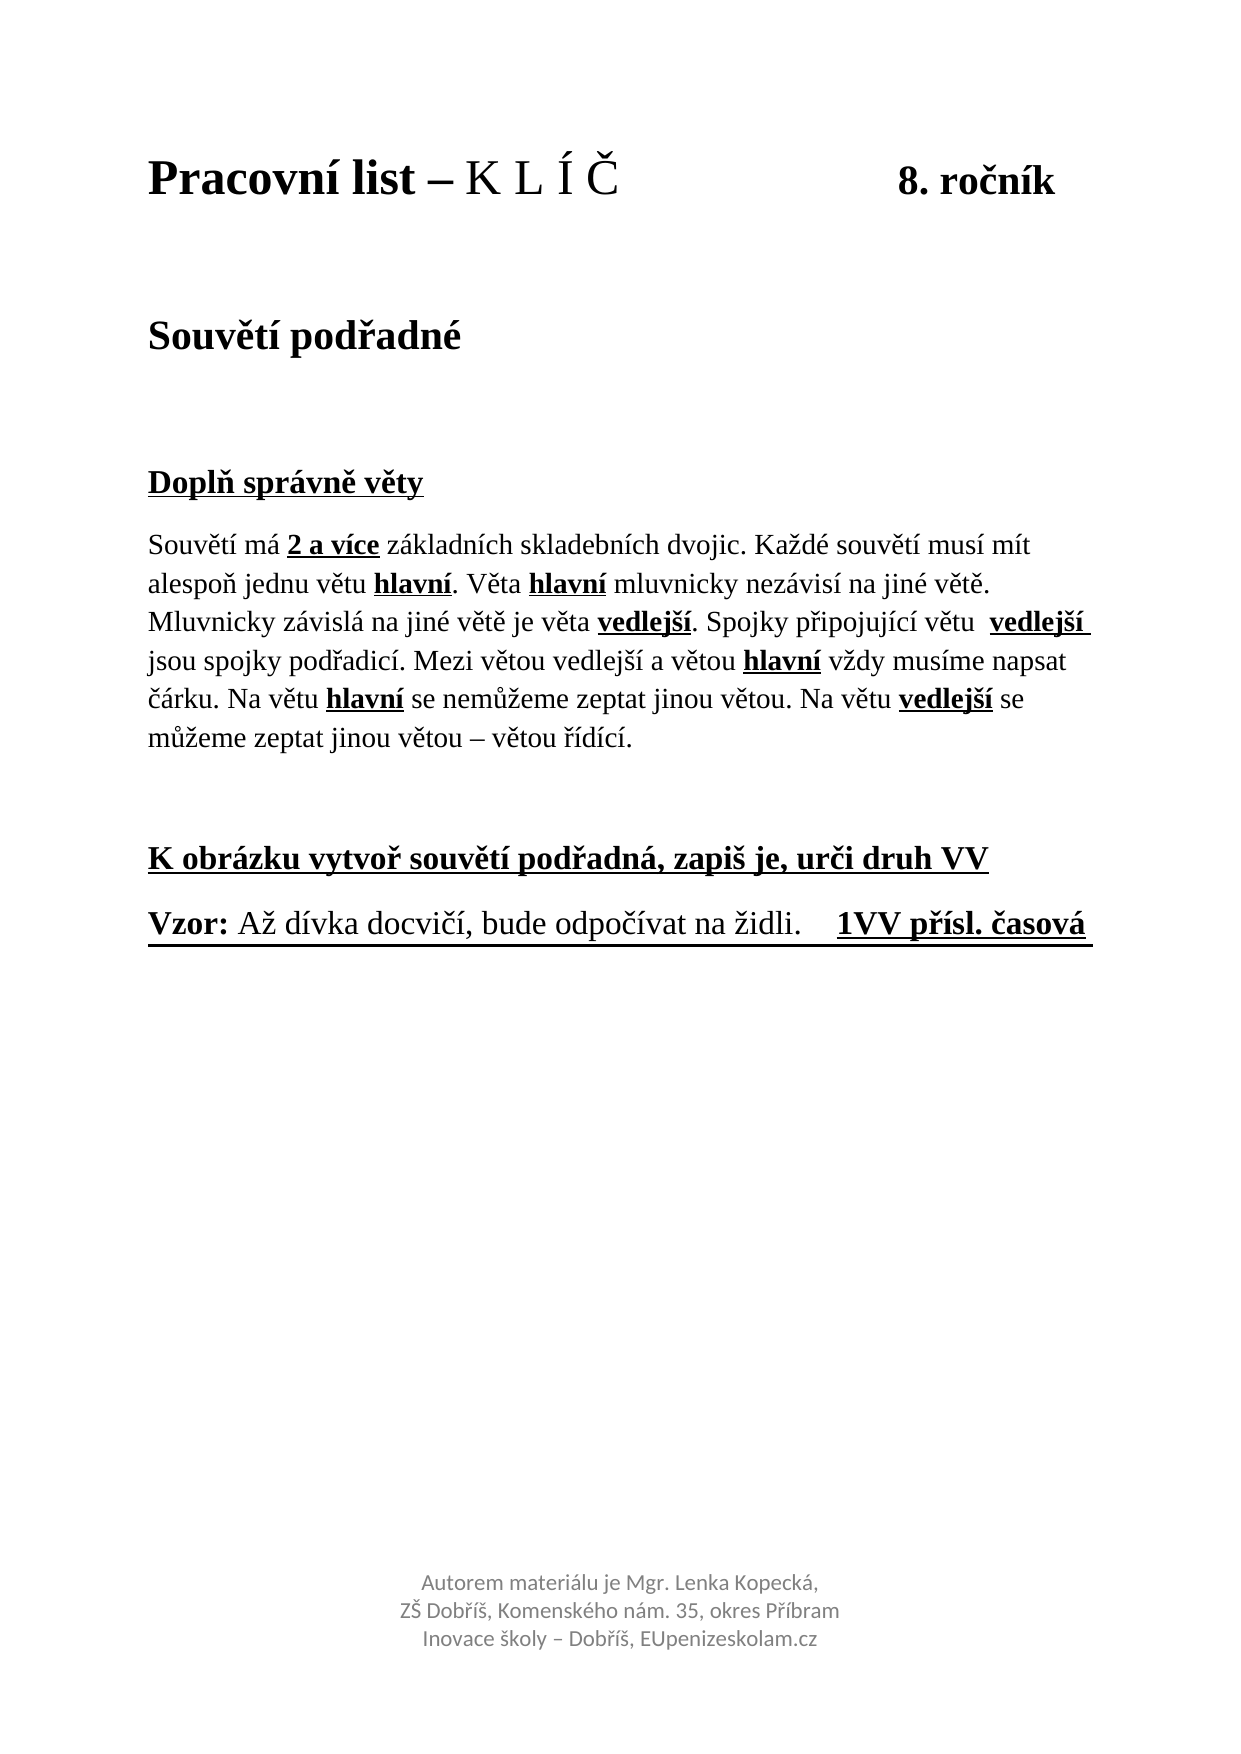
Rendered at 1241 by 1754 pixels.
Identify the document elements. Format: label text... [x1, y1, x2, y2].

text Souvětí podřadné [148, 310, 1093, 358]
text Vzor: Až dívka docvičí, bude odpočívat na židli. 1VV přísl. časová [148, 903, 1093, 944]
text Souvětí má 2 a více základních skladebních dvojic. Každé souvětí musí mít alespoň jednu větu hlavní. Věta hlavní mluvnicky nezávisí na jiné větě. Mluvnicky závislá na jiné větě je věta vedlejší. Spojky připojující větu vedlejší jsou spojky podřadicí. Mezi větou vedlejší a větou hlavní vždy musíme napsat čárku. Na větu hlavní se nemůžeme zeptat jinou větou. Na větu vedlejší se můžeme zeptat jinou větou – větou řídící. [148, 527, 1093, 753]
text Pracovní list – K L Í Č 8. ročník [148, 148, 1093, 205]
text K obrázku vytvoř souvětí podřadná, zapiš je, urči druh VV [148, 839, 1093, 877]
text Doplň správně věty [148, 462, 1093, 501]
